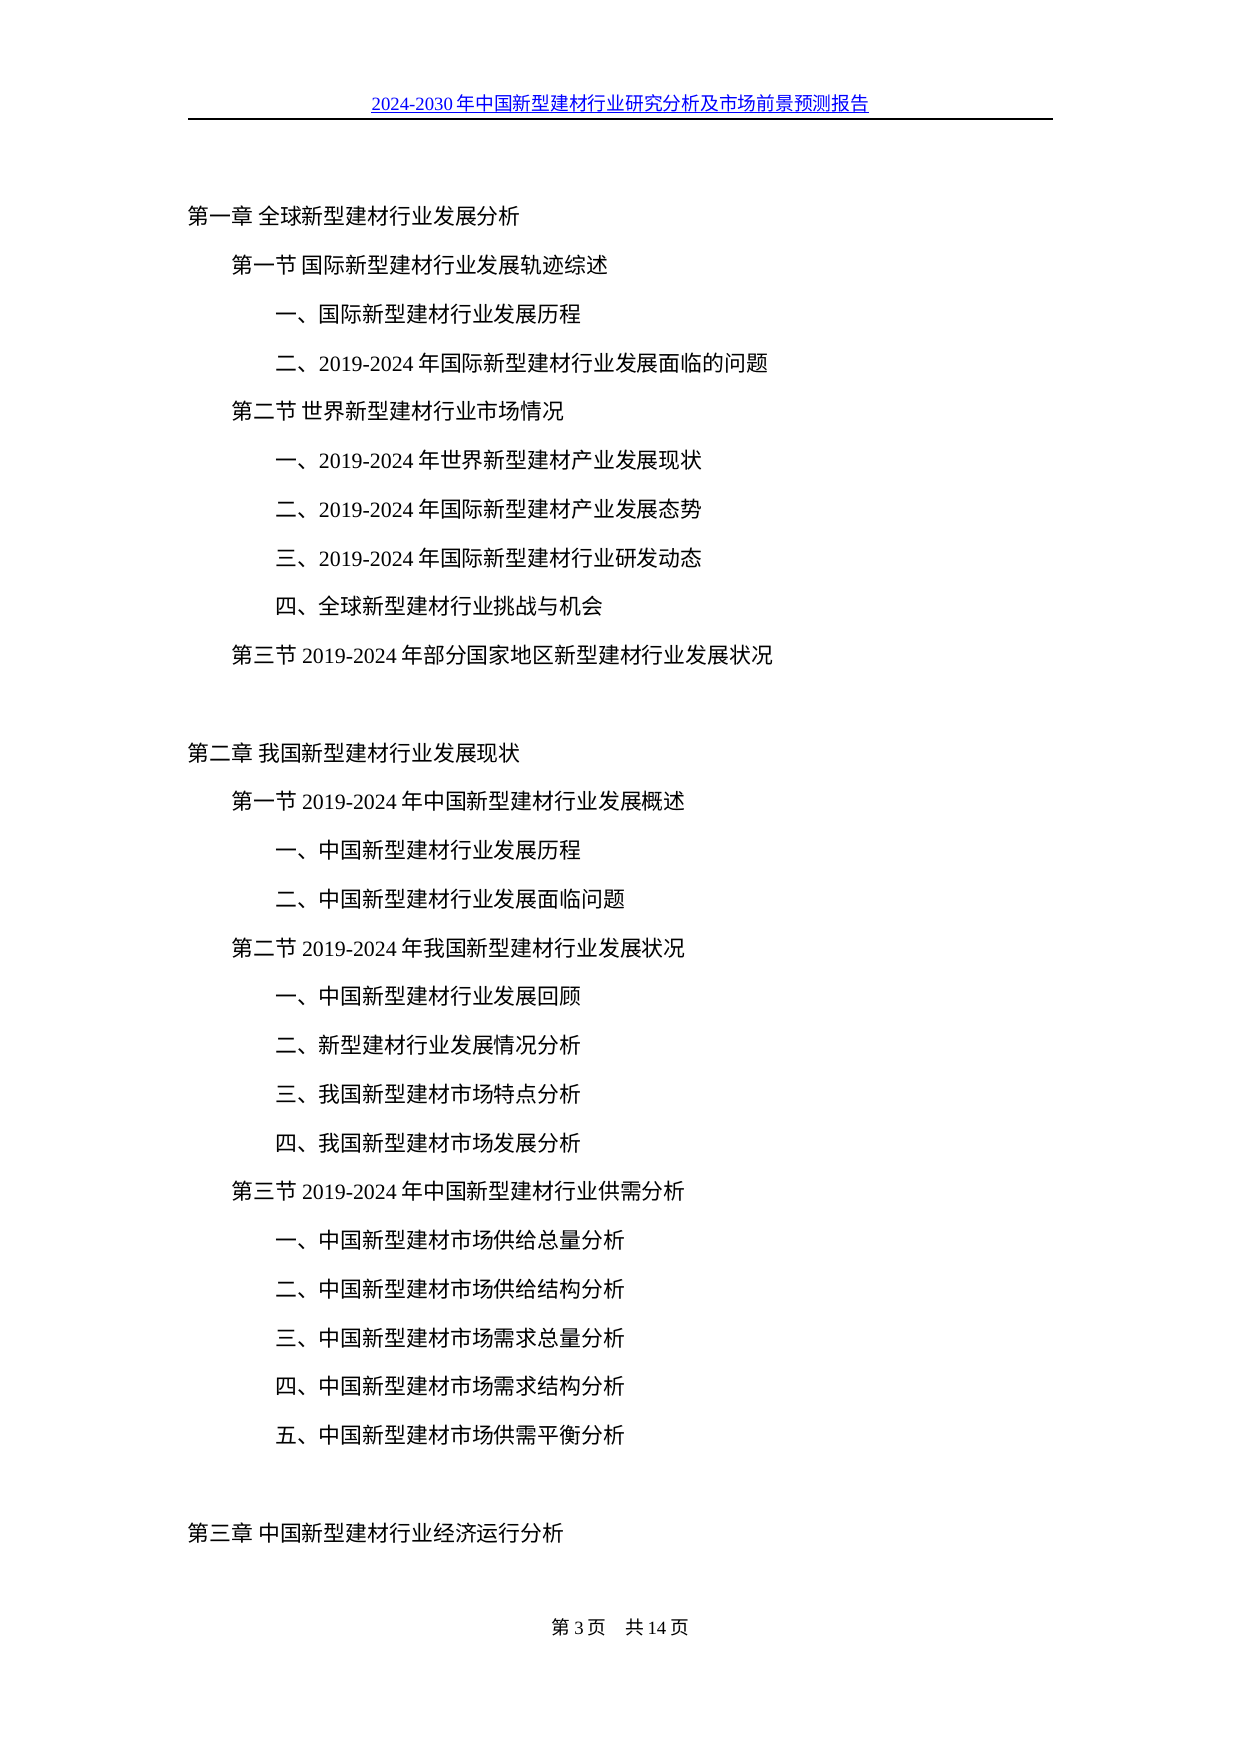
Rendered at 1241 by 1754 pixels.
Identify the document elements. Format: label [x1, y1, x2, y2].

text [187, 150, 1053, 1548]
